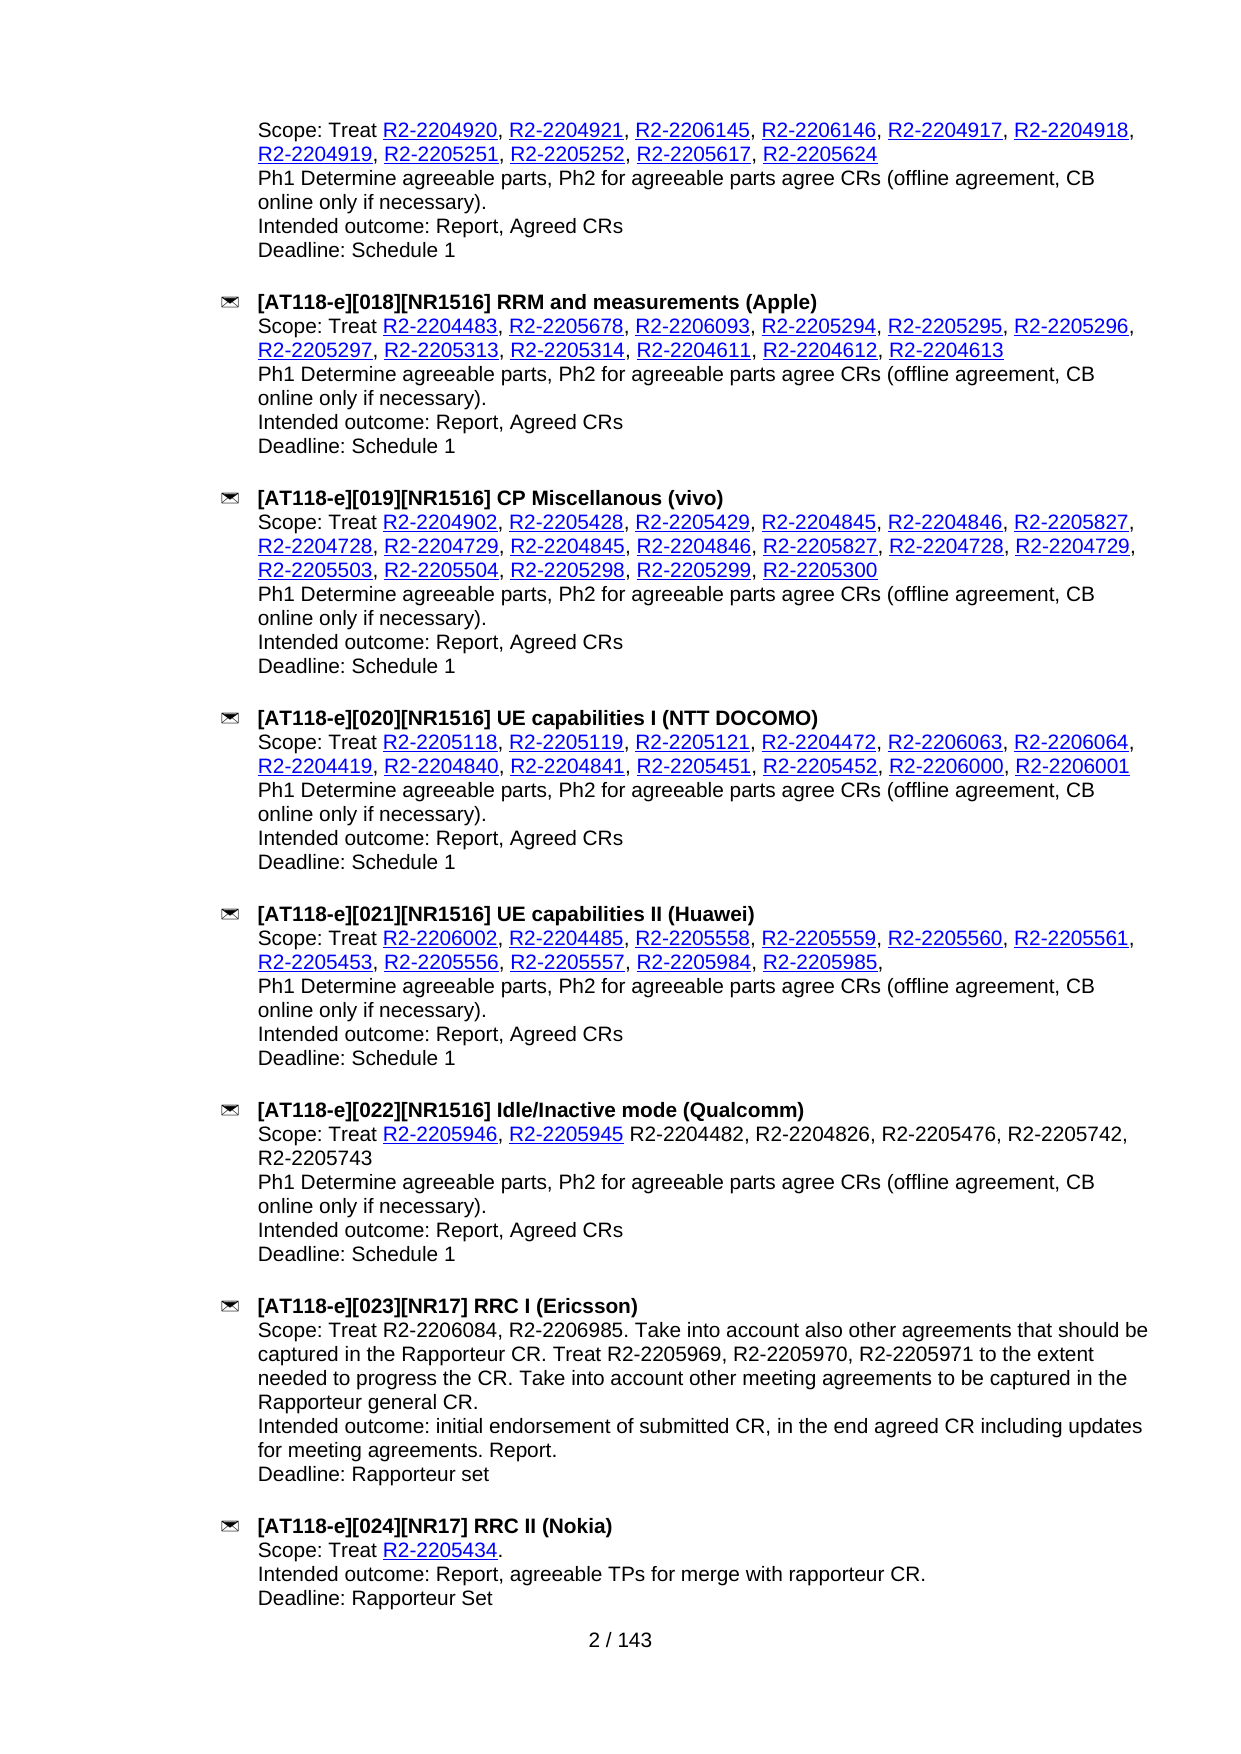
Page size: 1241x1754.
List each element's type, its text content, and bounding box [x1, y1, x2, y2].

text Scope: Treat R2-2206002, R2-2204485, R2-2205558, R2-2205559, R2-2205560, R2-2205561, R2-2205453, R2-2205556, R2-2205557, R2-2205984, R2-2205985, [220, 926, 1152, 974]
text [AT118-e][019][NR1516] CP Miscellanous (vivo) [220, 486, 1152, 510]
text Intended outcome: initial endorsement of submitted CR, in the end agreed CR including updates for meeting agreements. Report. [220, 1413, 1152, 1461]
text [AT118-e][024][NR17] RRC II (Nokia) [220, 1513, 1152, 1538]
text Intended outcome: Report, agreeable TPs for merge with rapporteur CR. [220, 1562, 1152, 1586]
text Ph1 Determine agreeable parts, Ph2 for agreeable parts agree CRs (offline agreement, CB online only if necessary). [220, 582, 1152, 630]
text Ph1 Determine agreeable parts, Ph2 for agreeable parts agree CRs (offline agreement, CB online only if necessary). [220, 778, 1152, 826]
text Intended outcome: Report, Agreed CRs [220, 630, 1152, 654]
text Deadline: Schedule 1 [220, 434, 1152, 458]
text Deadline: Schedule 1 [220, 1242, 1152, 1266]
text [AT118-e][020][NR1516] UE capabilities I (NTT DOCOMO) [220, 706, 1152, 730]
text Ph1 Determine agreeable parts, Ph2 for agreeable parts agree CRs (offline agreement, CB online only if necessary). [220, 974, 1152, 1022]
text Intended outcome: Report, Agreed CRs [220, 1022, 1152, 1046]
text Scope: Treat R2-2206084, R2-2206985. Take into account also other agreements that should be captured in the Rapporteur CR. Treat R2-2205969, R2-2205970, R2-2205971 to the extent needed to progress the CR. Take into account other meeting agreements to be captured in the Rapporteur general CR. [220, 1318, 1152, 1413]
text Deadline: Schedule 1 [220, 1046, 1152, 1069]
text Deadline: Schedule 1 [220, 238, 1152, 262]
text [AT118-e][023][NR17] RRC I (Ericsson) [220, 1294, 1152, 1318]
text Deadline: Schedule 1 [220, 850, 1152, 874]
text Intended outcome: Report, Agreed CRs [220, 410, 1152, 434]
text Ph1 Determine agreeable parts, Ph2 for agreeable parts agree CRs (offline agreement, CB online only if necessary). [220, 362, 1152, 410]
text Scope: Treat R2-2205946, R2-2205945 R2-2204482, R2-2204826, R2-2205476, R2-2205742, R2-2205743 [220, 1122, 1152, 1170]
text [AT118-e][021][NR1516] UE capabilities II (Huawei) [220, 902, 1152, 926]
text Scope: Treat R2-2205434. [220, 1538, 1152, 1562]
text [220, 166, 1152, 214]
text [AT118-e][022][NR1516] Idle/Inactive mode (Qualcomm) [220, 1098, 1152, 1122]
text Scope: Treat R2-2204920, R2-2204921, R2-2206145, R2-2206146, R2-2204917, R2-2204918, R2-2204919, R2-2205251, R2-2205252, R2-2205617, R2-2205624 [220, 118, 1152, 166]
text Scope: Treat R2-2204483, R2-2205678, R2-2206093, R2-2205294, R2-2205295, R2-2205296, R2-2205297, R2-2205313, R2-2205314, R2-2204611, R2-2204612, R2-2204613 [220, 314, 1152, 362]
text Deadline: Rapporteur Set [220, 1586, 1152, 1609]
text Scope: Treat R2-2204902, R2-2205428, R2-2205429, R2-2204845, R2-2204846, R2-2205827, R2-2204728, R2-2204729, R2-2204845, R2-2204846, R2-2205827, R2-2204728, R2-2204729, R2-2205503, R2-2205504, R2-2205298, R2-2205299, R2-2205300 [220, 510, 1152, 582]
text Ph1 Determine agreeable parts, Ph2 for agreeable parts agree CRs (offline agreement, CB online only if necessary). [220, 1170, 1152, 1218]
text Deadline: Rapporteur set [220, 1461, 1152, 1485]
text [AT118-e][018][NR1516] RRM and measurements (Apple) [220, 290, 1152, 314]
text Deadline: Schedule 1 [220, 654, 1152, 678]
text Intended outcome: Report, Agreed CRs [220, 1218, 1152, 1242]
text Scope: Treat R2-2205118, R2-2205119, R2-2205121, R2-2204472, R2-2206063, R2-2206064, R2-2204419, R2-2204840, R2-2204841, R2-2205451, R2-2205452, R2-2206000, R2-2206001 [220, 730, 1152, 778]
text Intended outcome: Report, Agreed CRs [220, 214, 1152, 238]
text Intended outcome: Report, Agreed CRs [220, 826, 1152, 850]
